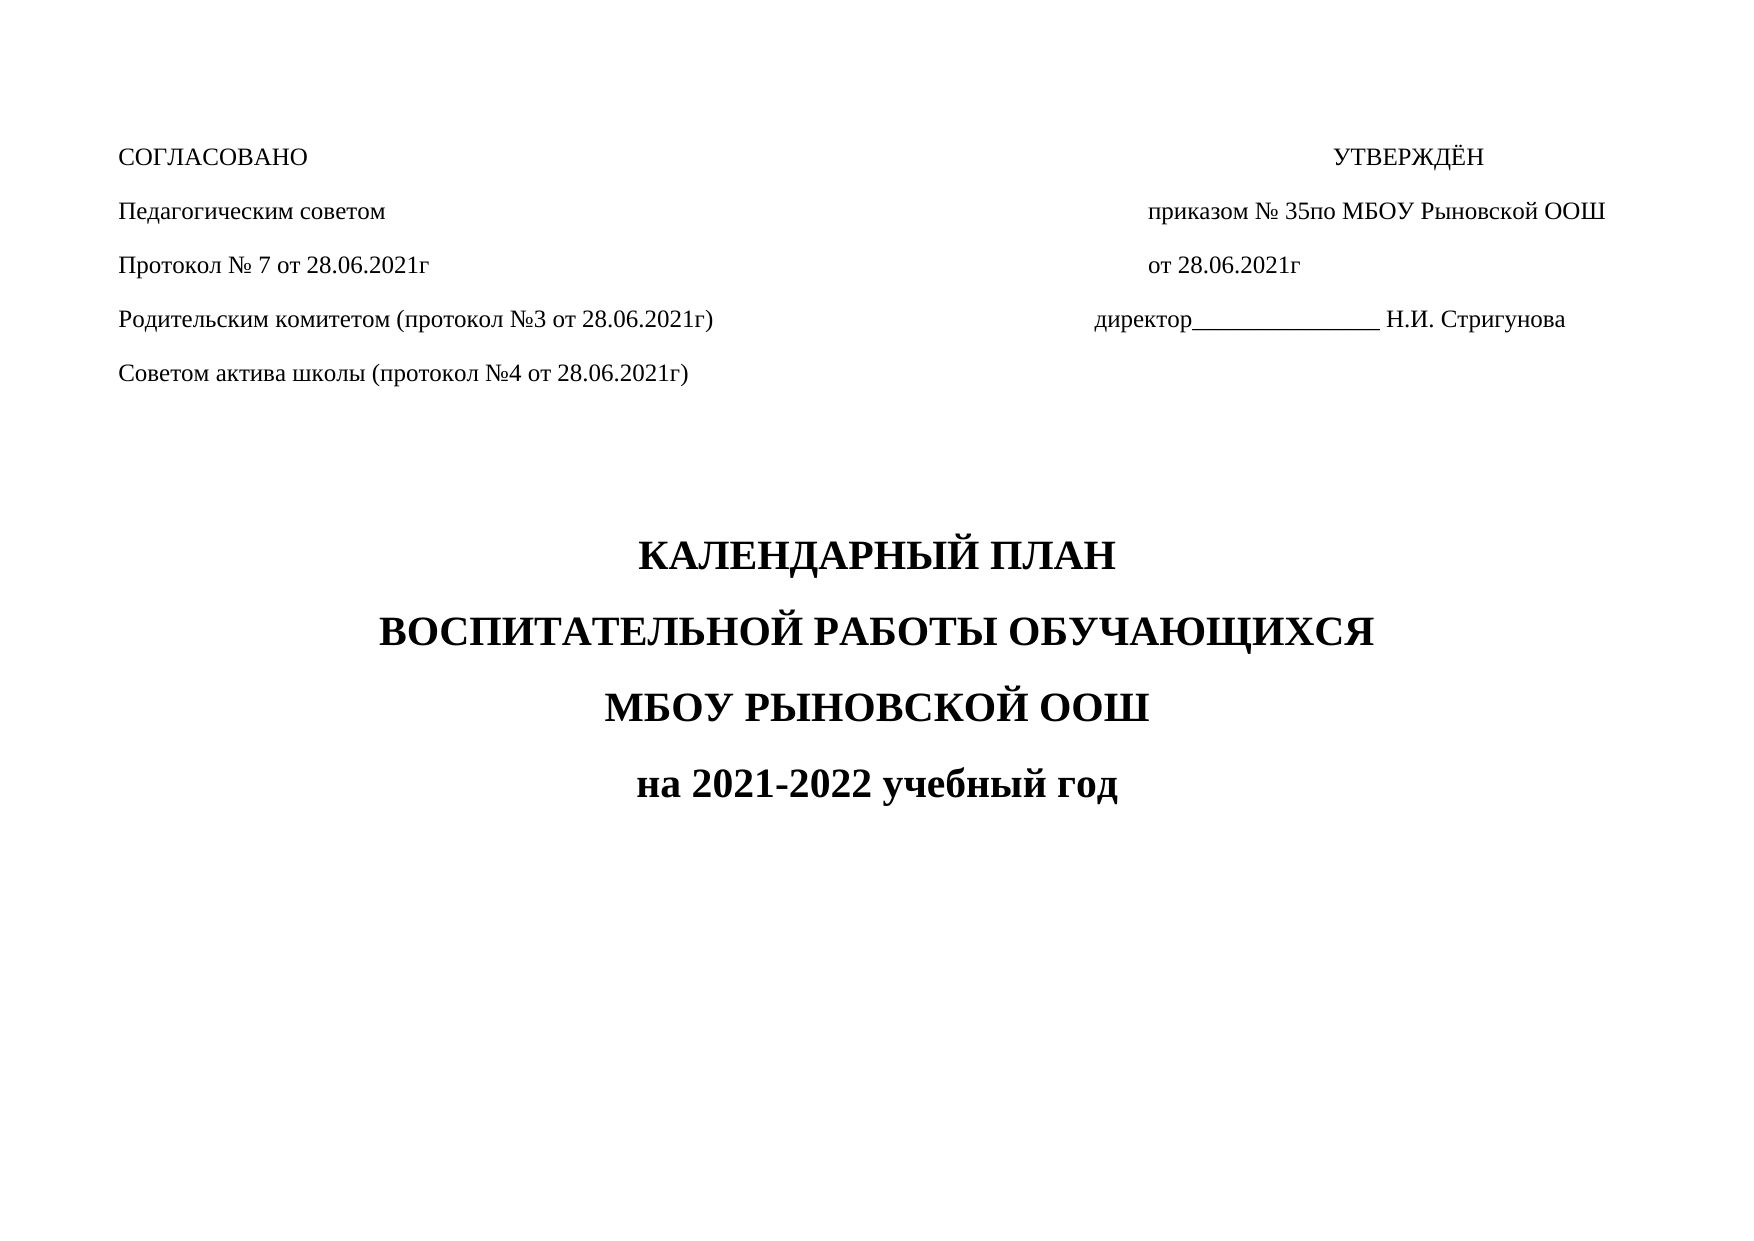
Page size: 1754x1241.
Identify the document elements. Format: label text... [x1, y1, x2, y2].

text ВОСПИТАТЕЛЬНОЙ РАБОТЫ ОБУЧАЮЩИХСЯ [118, 606, 1636, 654]
text Протокол № 7 от 28.06.2021г от 28.06.2021г [118, 250, 1636, 279]
text МБОУ РЫНОВСКОЙ ООШ [118, 682, 1636, 730]
text Родительским комитетом (протокол №3 от 28.06.2021г) директор_______________ Н.И. Стригунова [118, 304, 1636, 333]
text СОГЛАСОВАНО УТВЕРЖДЁН [118, 142, 1636, 171]
text КАЛЕНДАРНЫЙ ПЛАН [118, 530, 1636, 578]
text Советом актива школы (протокол №4 от 28.06.2021г) [118, 358, 1636, 387]
text Педагогическим советом приказом № 35по МБОУ Рыновской ООШ [118, 196, 1636, 225]
text на 2021-2022 учебный год [118, 758, 1636, 806]
